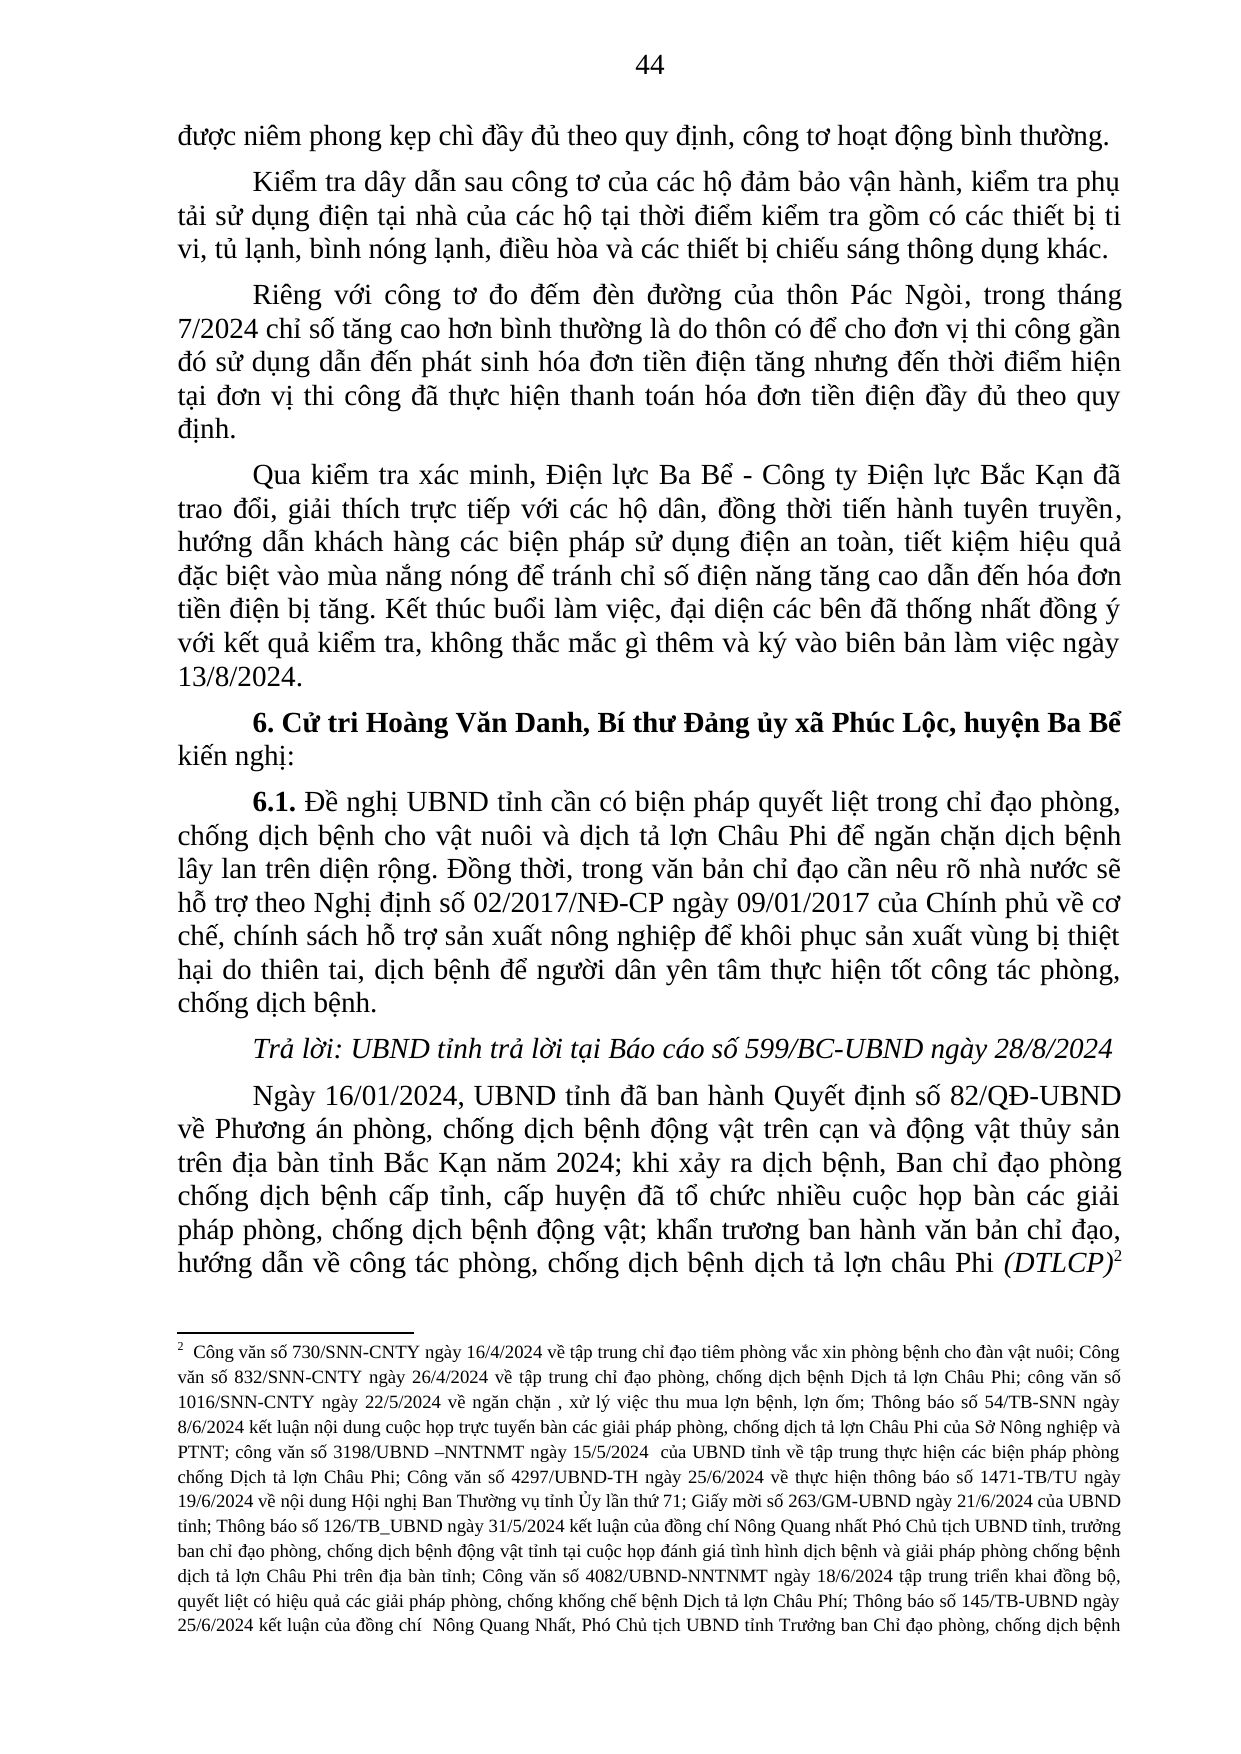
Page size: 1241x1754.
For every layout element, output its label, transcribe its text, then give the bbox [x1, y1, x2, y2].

text Trả lời: UBND tỉnh trả lời tại Báo cáo số 599/BC-UBND ngày 28/8/2024 [177, 1032, 1122, 1065]
text Qua kiểm tra xác minh, Điện lực Ba Bể - Công ty Điện lực Bắc Kạn đã trao đổi, giải thích trực tiếp với các hộ dân, đồng thời tiến hành tuyên truyền, hướng dẫn khách hàng các biện pháp sử dụng điện an toàn, tiết kiệm hiệu quả đặc biệt vào mùa nắng nóng để tránh chỉ số điện năng tăng cao dẫn đến hóa đơn tiền điện bị tăng. Kết thúc buổi làm việc, đại diện các bên đã thống nhất đồng ý với kết quả kiểm tra, không thắc mắc gì thêm và ký vào biên bản làm việc ngày 13/8/2024. [177, 457, 1122, 692]
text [177, 1078, 1122, 1314]
text 6. Cử tri Hoàng Văn Danh, Bí thư Đảng ủy xã Phúc Lộc, huyện Ba Bể kiến nghị: [177, 705, 1122, 772]
text Kiểm tra dây dẫn sau công tơ của các hộ đảm bảo vận hành, kiểm tra phụ tải sử dụng điện tại nhà của các hộ tại thời điểm kiểm tra gồm có các thiết bị ti vi, tủ lạnh, bình nóng lạnh, điều hòa và các thiết bị chiếu sáng thông dụng khác. [177, 164, 1122, 265]
text 6.1. Đề nghị UBND tỉnh cần có biện pháp quyết liệt trong chỉ đạo phòng, chống dịch bệnh cho vật nuôi và dịch tả lợn Châu Phi để ngăn chặn dịch bệnh lây lan trên diện rộng. Đồng thời, trong văn bản chỉ đạo cần nêu rõ nhà nước sẽ hỗ trợ theo Nghị định số 02/2017/NĐ-CP ngày 09/01/2017 của Chính phủ về cơ chế, chính sách hỗ trợ sản xuất nông nghiệp để khôi phục sản xuất vùng bị thiệt hại do thiên tai, dịch bệnh để người dân yên tâm thực hiện tốt công tác phòng, chống dịch bệnh. [177, 784, 1122, 1019]
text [177, 118, 1122, 152]
text Riêng với công tơ đo đếm đèn đường của thôn Pác Ngòi, trong tháng 7/2024 chỉ số tăng cao hơn bình thường là do thôn có để cho đơn vị thi công gần đó sử dụng dẫn đến phát sinh hóa đơn tiền điện tăng nhưng đến thời điểm hiện tại đơn vị thi công đã thực hiện thanh toán hóa đơn tiền điện đầy đủ theo quy định. [177, 277, 1122, 445]
